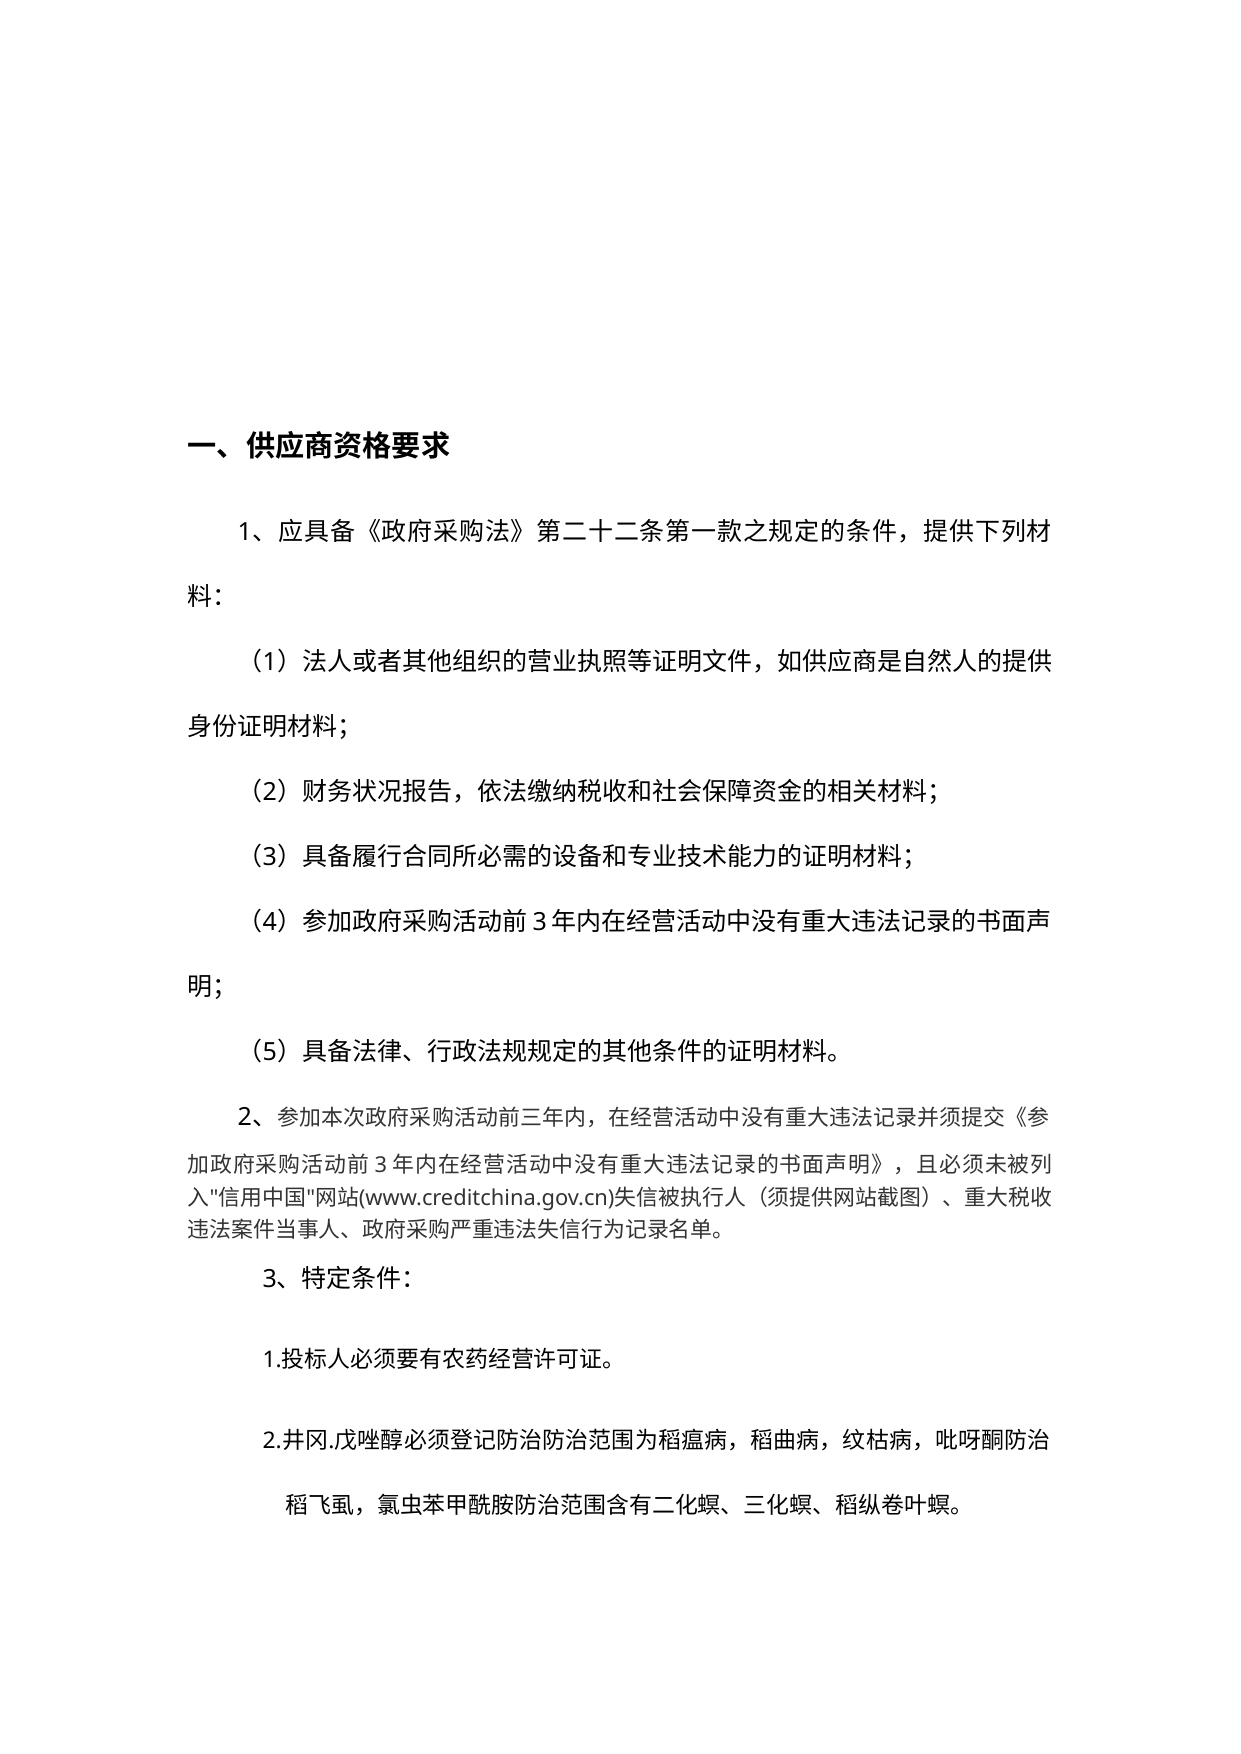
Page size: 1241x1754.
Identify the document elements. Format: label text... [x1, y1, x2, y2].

list （1）法人或者其他组织的营业执照等证明文件，如供应商是自然人的提供身份证明材料； [187, 627, 1053, 757]
list （5）具备法律、行政法规规定的其他条件的证明材料。 [187, 1017, 1053, 1082]
text 2.井冈.戊唑醇必须登记防治防治范围为稻瘟病，稻曲病，纹枯病，吡呀酮防治稻飞虱，氯虫苯甲酰胺防治范围含有二化螟、三化螟、稻纵卷叶螟。 [262, 1406, 1053, 1536]
list （3）具备履行合同所必需的设备和专业技术能力的证明材料； [187, 822, 1053, 887]
text 一、供应商资格要求 [187, 411, 1053, 476]
list （2）财务状况报告，依法缴纳税收和社会保障资金的相关材料； [187, 757, 1053, 822]
list 1、应具备《政府采购法》第二十二条第一款之规定的条件，提供下列材料： [187, 497, 1053, 627]
list 2、参加本次政府采购活动前三年内，在经营活动中没有重大违法记录并须提交《参加政府采购活动前3年内在经营活动中没有重大违法记录的书面声明》，且必须未被列入"信用中国"网站(www.creditchina.gov.cn)失信被执行人（须提供网站截图）、重大税收违法案件当事人、政府采购严重违法失信行为记录名单。 [187, 1082, 1053, 1244]
text 3、特定条件： [262, 1244, 1053, 1309]
text 1.投标人必须要有农药经营许可证。 [262, 1325, 1053, 1390]
list （4）参加政府采购活动前3年内在经营活动中没有重大违法记录的书面声明； [187, 887, 1053, 1017]
